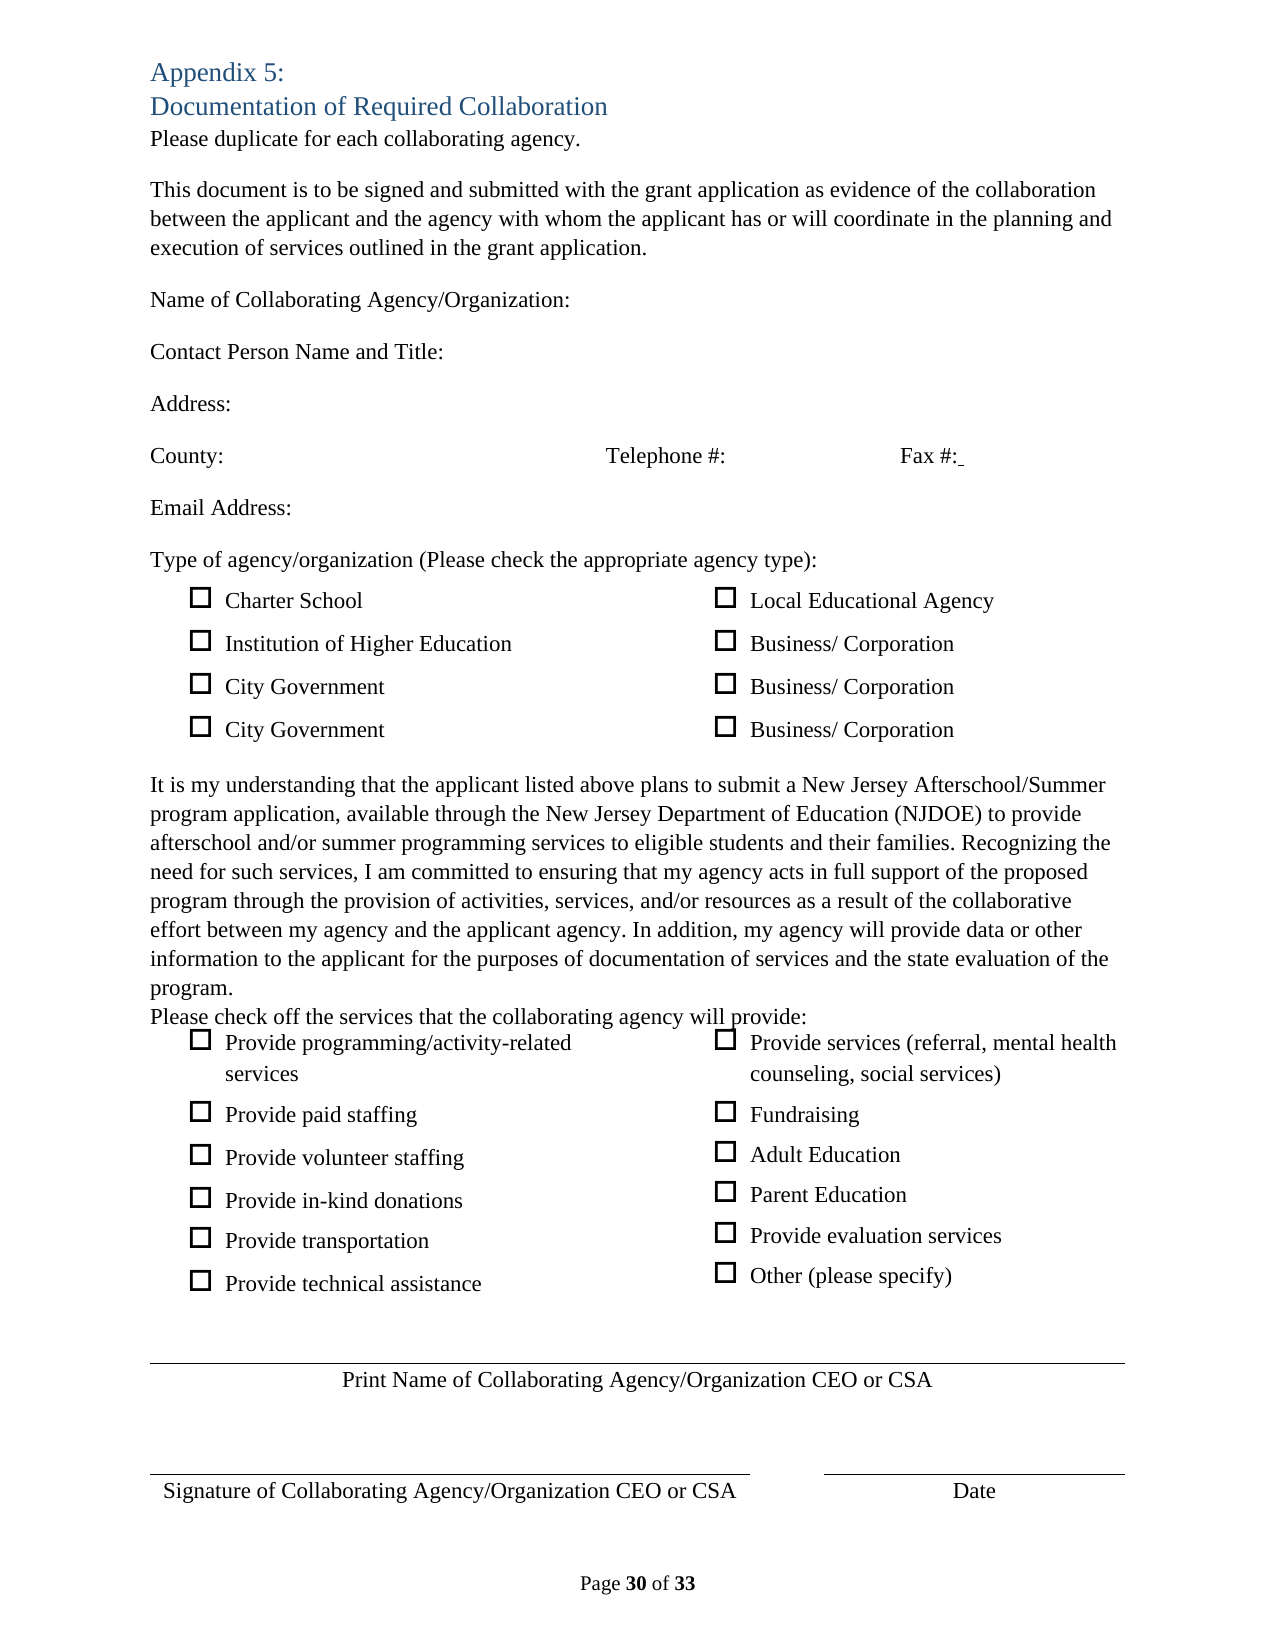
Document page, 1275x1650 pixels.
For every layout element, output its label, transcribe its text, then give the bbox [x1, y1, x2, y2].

text County: Telephone #: Fax #: [150, 442, 1125, 468]
list Business/ Corporation [712, 716, 1125, 743]
text Email Address: [150, 494, 1125, 520]
list Provide evaluation services [712, 1222, 1125, 1249]
list Business/ Corporation [712, 630, 1125, 658]
list Other (please specify) [712, 1262, 1125, 1289]
list Provide volunteer staffing [187, 1144, 600, 1172]
list Charter School [187, 587, 600, 615]
text Contact Person Name and Title: [150, 338, 1125, 364]
list Provide in-kind donations [187, 1187, 600, 1214]
list Institution of Higher Education [187, 630, 600, 658]
text Signature of Collaborating Agency/Organization CEO or CSA [150, 1475, 750, 1503]
text Print Name of Collaborating Agency/Organization CEO or CSA [150, 1364, 1125, 1393]
list Adult Education [712, 1141, 1125, 1169]
list Parent Education [712, 1181, 1125, 1209]
list Provide programming/activity-related services [187, 1029, 600, 1086]
list Provide transportation [187, 1227, 600, 1255]
list Provide paid staffing [187, 1101, 600, 1129]
text Name of Collaborating Agency/Organization: [150, 286, 1125, 313]
text This document is to be signed and submitted with the grant application as evidence of the collaboration between the applicant and the agency with whom the applicant has or will coordinate in the planning and execution of services outlined in the grant application. [150, 176, 1125, 261]
text Please check off the services that the collaborating agency will provide: [150, 1003, 1125, 1029]
list City Government [187, 673, 600, 701]
text Please duplicate for each collaborating agency. [150, 124, 1125, 151]
list Local Educational Agency [712, 587, 1125, 615]
text Date [823, 1475, 1125, 1503]
list Fundraising [712, 1101, 1125, 1129]
text Type of agency/organization (Please check the appropriate agency type): [150, 546, 1125, 572]
list Provide technical assistance [187, 1270, 600, 1298]
list City Government [187, 716, 600, 743]
text It is my understanding that the applicant listed above plans to submit a New Jersey Afterschool/Summer program application, available through the New Jersey Department of Education (NJDOE) to provide afterschool and/or summer programming services to eligible students and their families. Recognizing the need for such services, I am committed to ensuring that my agency acts in full support of the proposed program through the provision of activities, services, and/or resources as a result of the collaborative effort between my agency and the applicant agency. In addition, my agency will provide data or other information to the applicant for the purposes of documentation of services and the state evaluation of the program. [150, 771, 1125, 1000]
list Business/ Corporation [712, 673, 1125, 701]
text Address: [150, 390, 1125, 416]
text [150, 56, 1125, 122]
list Provide services (referral, mental health counseling, social services) [712, 1029, 1125, 1086]
